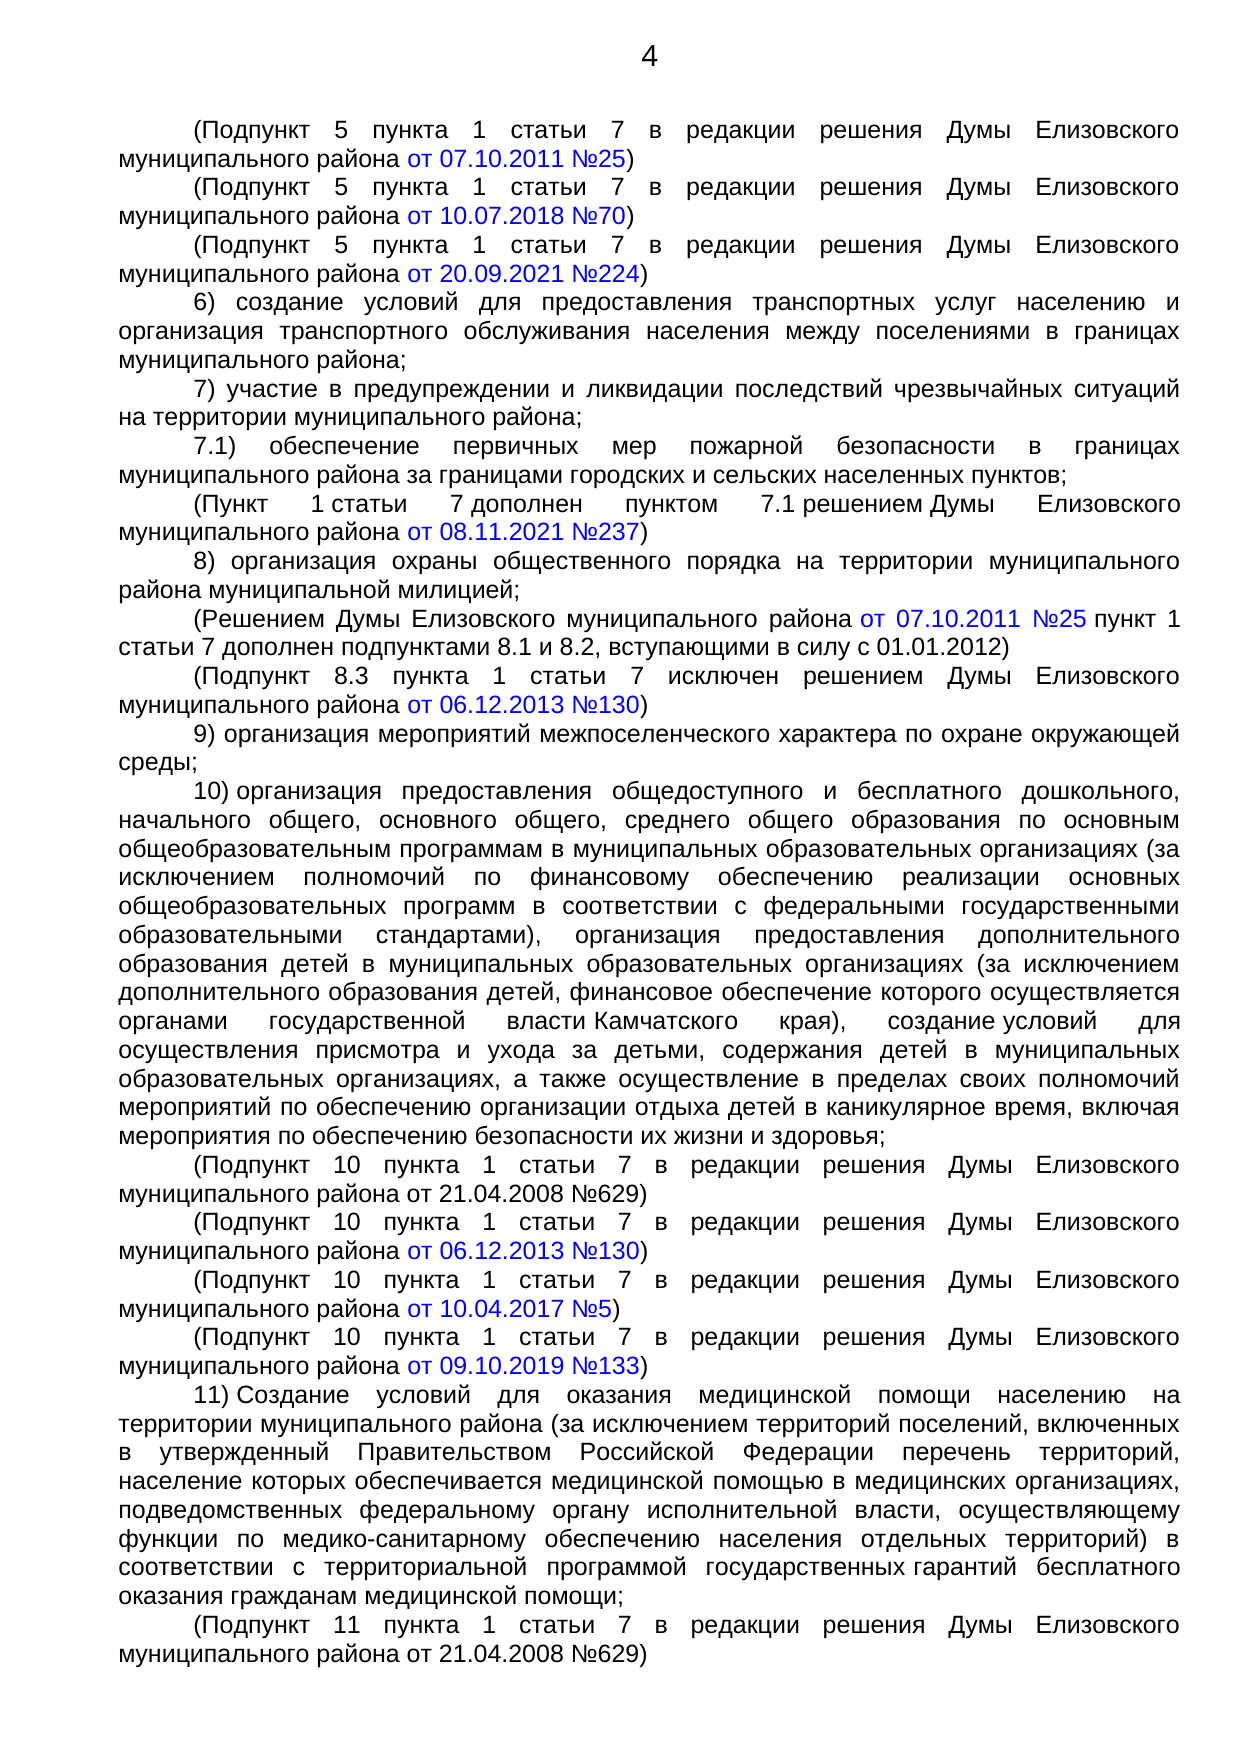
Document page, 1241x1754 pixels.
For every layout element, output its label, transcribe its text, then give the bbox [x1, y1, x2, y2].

text 7.1) обеспечение первичных мер пожарной безопасности в границах муниципального района за границами городских и сельских населенных пунктов; [118, 431, 1181, 488]
text 6) создание условий для предоставления транспортных услуг населению и организация транспортного обслуживания населения между поселениями в границах муниципального района; [118, 287, 1181, 373]
text (Подпункт 11 пункта 1 статьи 7 в редакции решения Думы Елизовского муниципального района от 21.04.2008 №629) [118, 1610, 1181, 1667]
text (Подпункт 10 пункта 1 статьи 7 в редакции решения Думы Елизовского муниципального района от 21.04.2008 №629) [118, 1150, 1181, 1207]
text 7) участие в предупреждении и ликвидации последствий чрезвычайных ситуаций на территории муниципального района; [118, 373, 1181, 431]
text (Пункт 1 статьи 7 дополнен пунктом 7.1 решением Думы Елизовского муниципального района от 08.11.2021 №237) [118, 488, 1181, 546]
text (Подпункт 10 пункта 1 статьи 7 в редакции решения Думы Елизовского муниципального района от 10.04.2017 №5) [118, 1265, 1181, 1322]
text (Подпункт 10 пункта 1 статьи 7 в редакции решения Думы Елизовского муниципального района от 09.10.2019 №133) [118, 1322, 1181, 1380]
text 9) организация мероприятий межпоселенческого характера по охране окружающей среды; [118, 718, 1181, 776]
text 10) организация предоставления общедоступного и бесплатного дошкольного, начального общего, основного общего, среднего общего образования по основным общеобразовательным программам в муниципальных образовательных организациях (за исключением полномочий по финансовому обеспечению реализации основных общеобразовательных программ в соответствии с федеральными государственными образовательными стандартами), организация предоставления дополнительного образования детей в муниципальных образовательных организациях (за исключением дополнительного образования детей, финансовое обеспечение которого осуществляется органами государственной власти Камчатского края), создание условий для осуществления присмотра и ухода за детьми, содержания детей в муниципальных образовательных организациях, а также осуществление в пределах своих полномочий мероприятий по обеспечению организации отдыха детей в каникулярное время, включая мероприятия по обеспечению безопасности их жизни и здоровья; [118, 776, 1181, 1150]
text 11) Создание условий для оказания медицинской помощи населению на территории муниципального района (за исключением территорий поселений, включенных в утвержденный Правительством Российской Федерации перечень территорий, население которых обеспечивается медицинской помощью в медицинских организациях, подведомственных федеральному органу исполнительной власти, осуществляющему функции по медико-санитарному обеспечению населения отдельных территорий) в соответствии с территориальной программой государственных гарантий бесплатного оказания гражданам медицинской помощи; [118, 1380, 1181, 1610]
text (Решением Думы Елизовского муниципального района от 07.10.2011 №25 пункт 1 статьи 7 дополнен подпунктами 8.1 и 8.2, вступающими в силу с 01.01.2012) [118, 603, 1181, 661]
text 8) организация охраны общественного порядка на территории муниципального района муниципальной милицией; [118, 546, 1181, 603]
text (Подпункт 5 пункта 1 статьи 7 в редакции решения Думы Елизовского муниципального района от 10.07.2018 №70) [118, 172, 1181, 230]
text (Подпункт 10 пункта 1 статьи 7 в редакции решения Думы Елизовского муниципального района от 06.12.2013 №130) [118, 1207, 1181, 1265]
text (Подпункт 5 пункта 1 статьи 7 в редакции решения Думы Елизовского муниципального района от 20.09.2021 №224) [118, 230, 1181, 287]
text (Подпункт 8.3 пункта 1 статьи 7 исключен решением Думы Елизовского муниципального района от 06.12.2013 №130) [118, 661, 1181, 718]
text (Подпункт 5 пункта 1 статьи 7 в редакции решения Думы Елизовского муниципального района от 07.10.2011 №25) [118, 115, 1181, 172]
